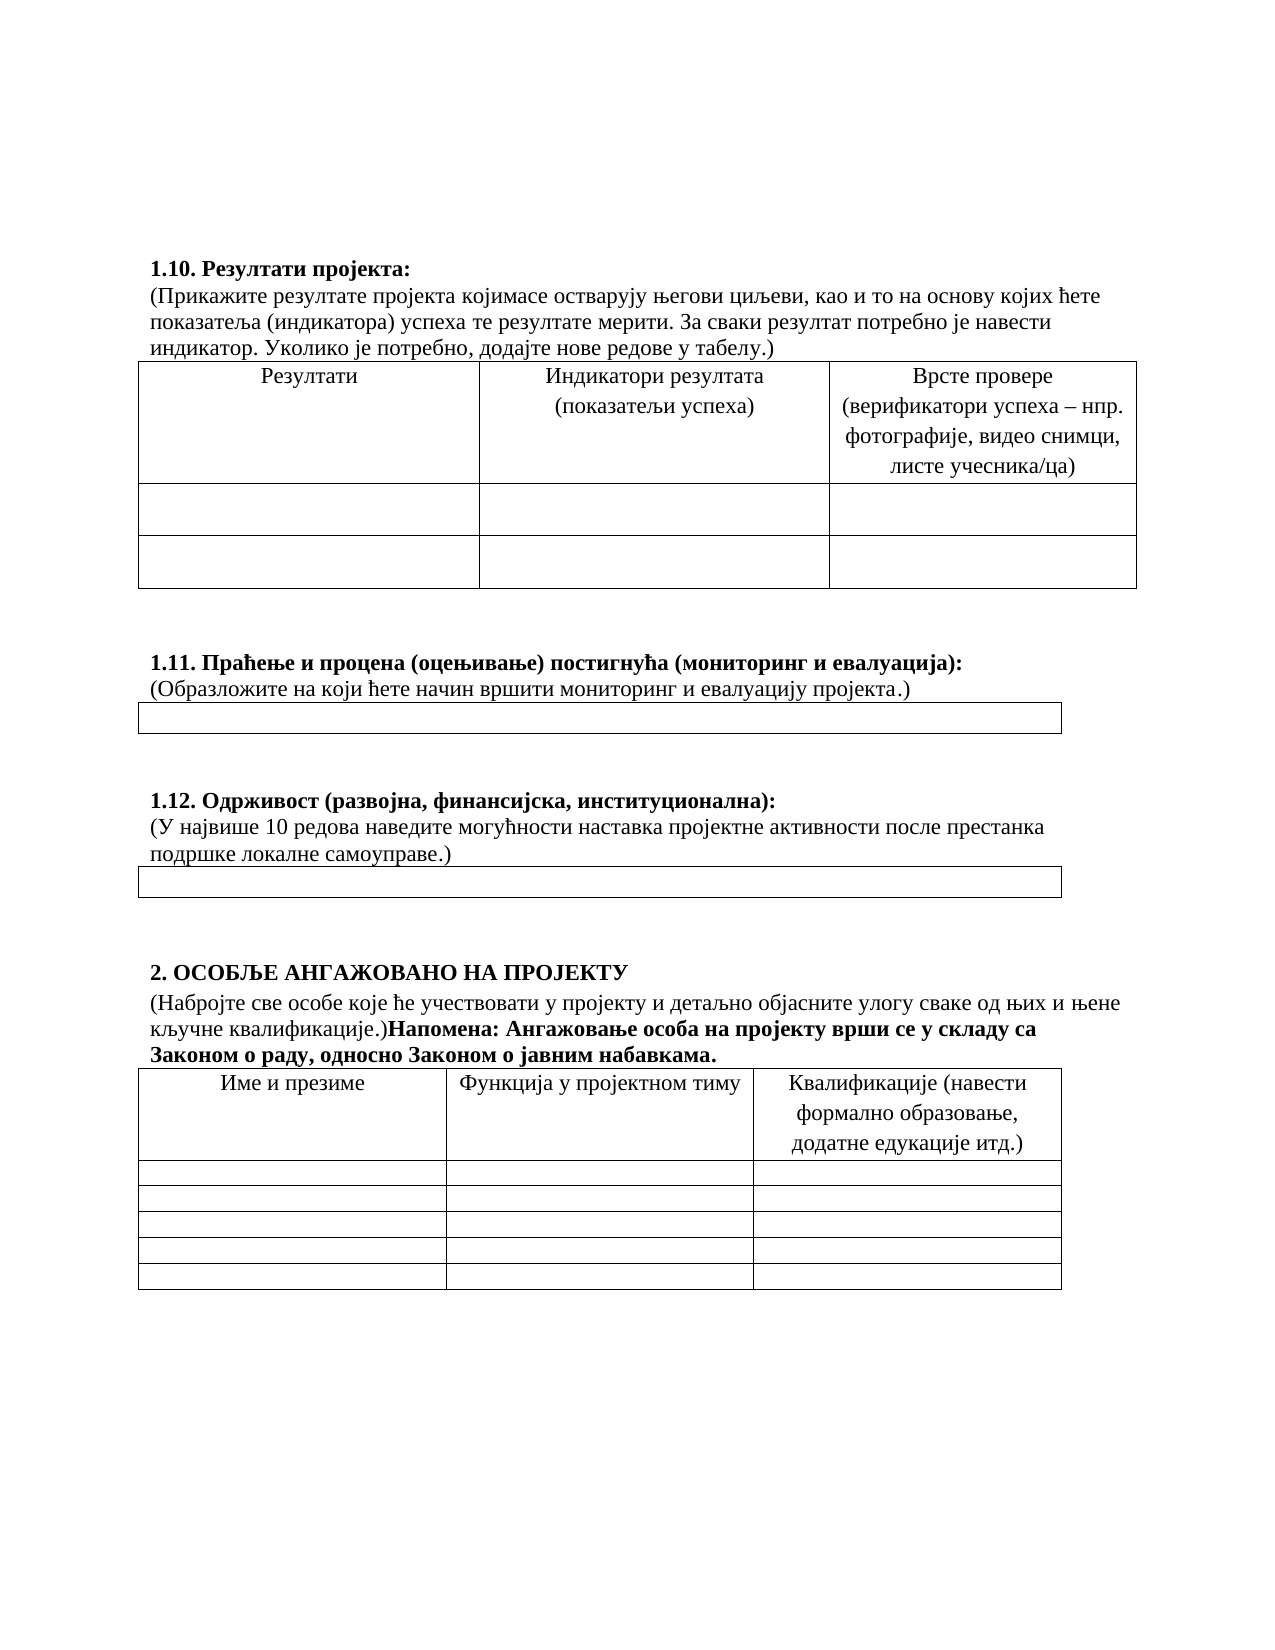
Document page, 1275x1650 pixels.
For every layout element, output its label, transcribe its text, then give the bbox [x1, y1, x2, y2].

table_cell [754, 1186, 1061, 1211]
table_cell [447, 1238, 753, 1263]
table_header Индикатори резултата (показатељи успеха) [480, 362, 829, 483]
text 1.11. Праћење и процена (оцењивање) постигнућа (мониторинг и евалуација): [150, 649, 1125, 676]
table_cell [139, 484, 479, 535]
text (Прикажите резултате пројекта којимасе остварују његови циљеви, као и то на основу којих ћете показатеља (индикатора) успеха те резултате мерити. Зa сваки резултат потребно је навести индикатор. Уколико је потребно, додајте нове редове у табелу.) [150, 282, 1125, 361]
text (Образложите на који ћете начин вршити мониторинг и евалуацију пројекта.) [150, 676, 1125, 702]
table_cell [447, 1212, 753, 1237]
table_cell [830, 484, 1136, 535]
table_cell [480, 484, 829, 535]
table_cell [139, 1238, 446, 1263]
table_cell [754, 1161, 1061, 1185]
table_header Врсте провере (верификатори успеха – нпр. фотографије, видео снимци, листе учесника/ца) [830, 362, 1136, 483]
text (У највише 10 редова наведите могућности наставка пројектне активности после престанка подршке локалне самоуправе.) [150, 813, 1125, 866]
table_cell [754, 1264, 1061, 1289]
text (Набројте све особе које ће учествовати у пројекту и детаљно објасните улогу сваке од њих и њене кључне квалификације.)Напомена: Ангажовање особа на пројекту врши се у складу са Законом о раду, односно Законом о јавним набавкама. [150, 989, 1125, 1068]
table_cell [754, 1238, 1061, 1263]
table_header Име и презиме [139, 1069, 446, 1159]
table_cell [754, 1212, 1061, 1237]
table_cell [139, 1212, 446, 1237]
table_cell [139, 1264, 446, 1289]
table_header [139, 703, 1061, 733]
text 2. ОСОБЉЕ АНГАЖОВАНО НА ПРОЈЕКТУ [150, 959, 1125, 985]
table_cell [447, 1161, 753, 1185]
table_header Резултати [139, 362, 479, 483]
table_cell [139, 1161, 446, 1185]
table_cell [447, 1264, 753, 1289]
table_cell [139, 1186, 446, 1211]
table_header Функција у пројектном тиму [447, 1069, 753, 1159]
table_cell [830, 536, 1136, 588]
text 1.10. Резултати пројекта: [150, 255, 1125, 282]
table_cell [480, 536, 829, 588]
table_header Квалификације (навести формално образовање, додатне едукације итд.) [754, 1069, 1061, 1159]
table_cell [447, 1186, 753, 1211]
table_header [139, 867, 1061, 897]
table_cell [139, 536, 479, 588]
text 1.12. Одрживост (развојна, финансијска, институционална): [150, 787, 1125, 813]
